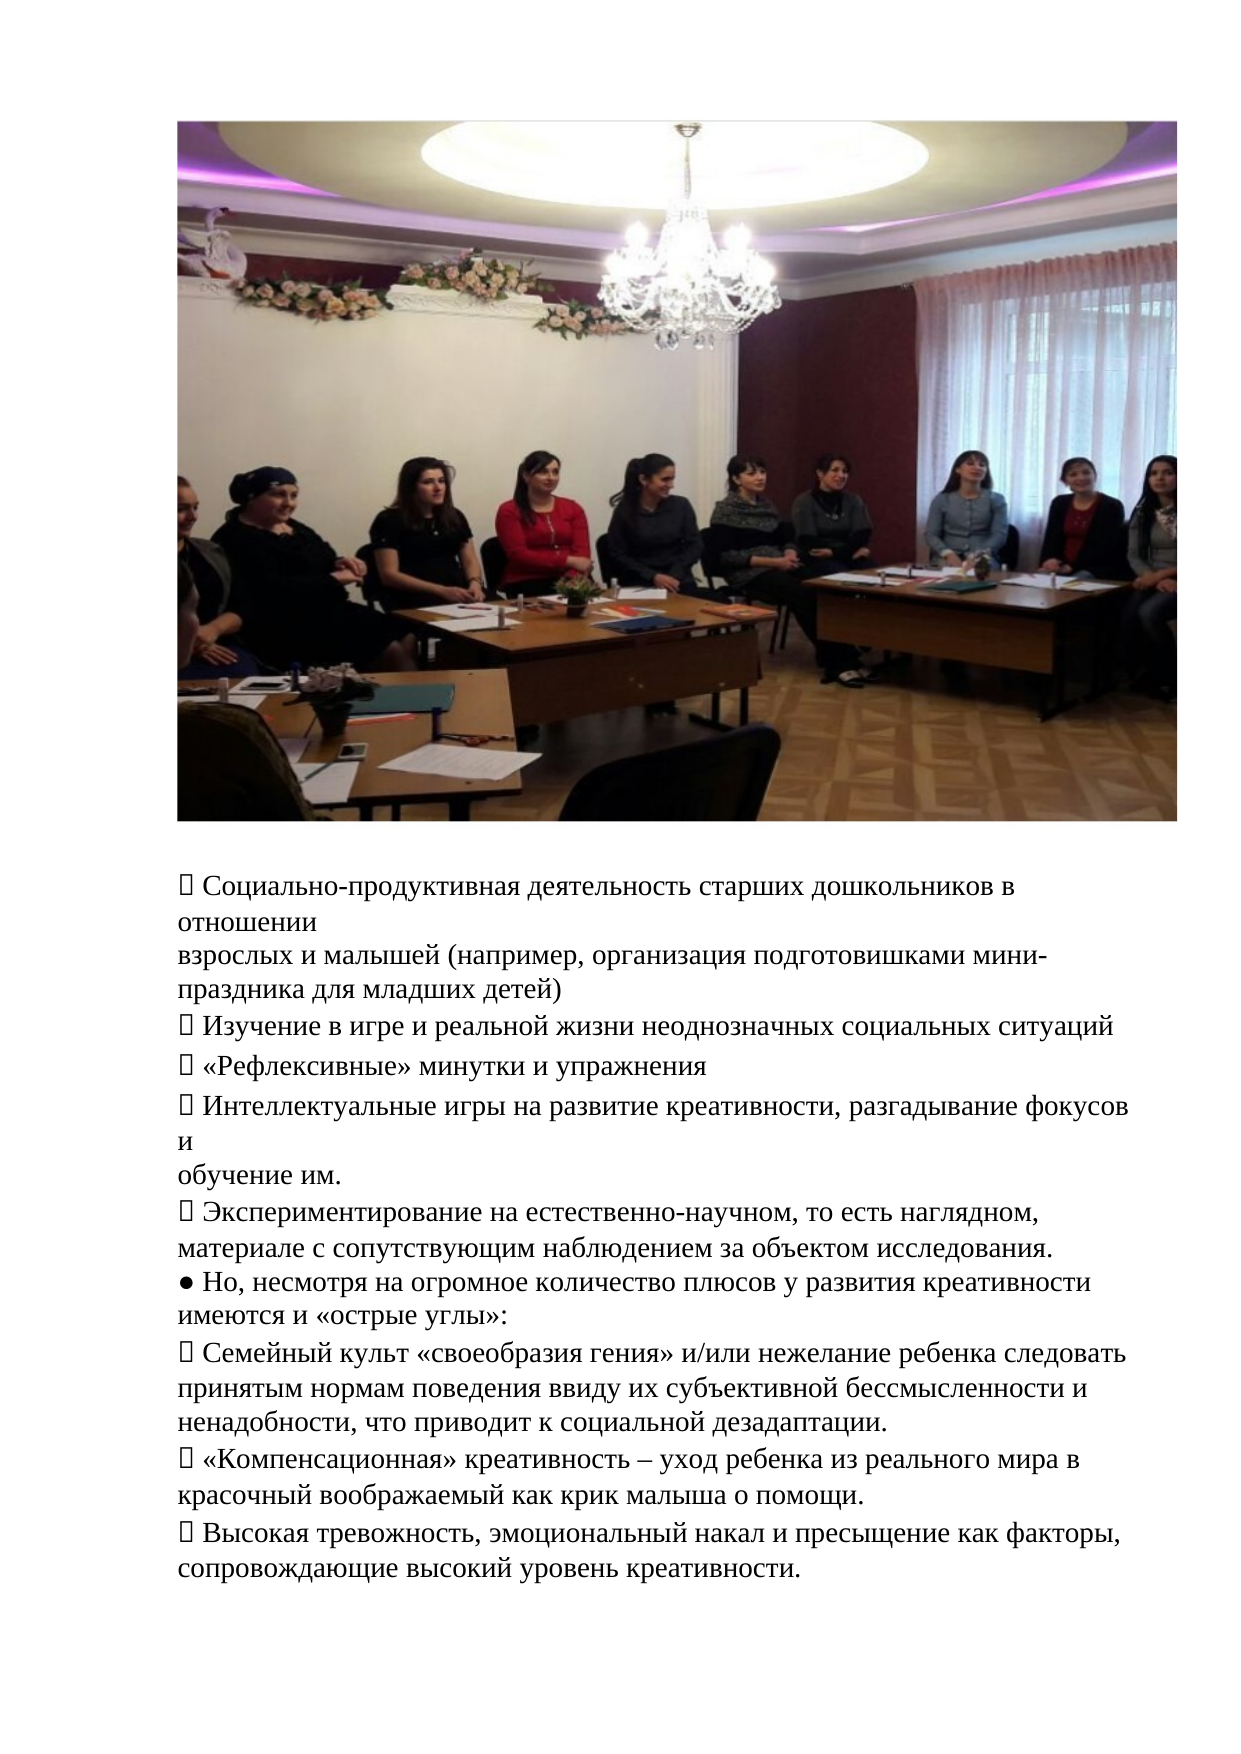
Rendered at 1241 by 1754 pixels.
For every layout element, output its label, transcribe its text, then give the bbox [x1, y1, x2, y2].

text ненадобности, что приводит к социальной дезадаптации. [177, 1404, 1152, 1438]
text праздника для младших детей) [177, 971, 1152, 1004]
text  Изучение в игре и реальной жизни неоднозначных социальных ситуаций [177, 1004, 1152, 1044]
text  Высокая тревожность, эмоциональный накал и пресыщение как факторы, [177, 1511, 1152, 1551]
text  Семейный культ «своеобразия гения» и/или нежелание ребенка следовать [177, 1331, 1152, 1371]
text  «Компенсационная» креативность – уход ребенка из реального мира в [177, 1438, 1152, 1477]
text материале с сопутствующим наблюдением за объектом исследования. [177, 1230, 1152, 1264]
text имеются и «острые углы»: [177, 1297, 1152, 1331]
text  Интеллектуальные игры на развитие креативности, разгадывание фокусов и [177, 1084, 1152, 1157]
text красочный воображаемый как крик малыша о помощи. [177, 1477, 1152, 1511]
text  Социально-продуктивная деятельность старших дошкольников в отношении [177, 864, 1152, 937]
text принятым нормам поведения ввиду их субъективной бессмысленности и [177, 1371, 1152, 1404]
text ● Но, несмотря на огромное количество плюсов у развития креативности [177, 1264, 1152, 1297]
text взрослых и малышей (например, организация подготовишками мини- [177, 937, 1152, 971]
text  «Рефлексивные» минутки и упражнения [177, 1044, 1152, 1084]
text обучение им. [177, 1157, 1152, 1191]
picture [177, 118, 1178, 831]
text сопровождающие высокий уровень креативности. [177, 1551, 1152, 1584]
text  Экспериментирование на естественно-научном, то есть наглядном, [177, 1191, 1152, 1230]
